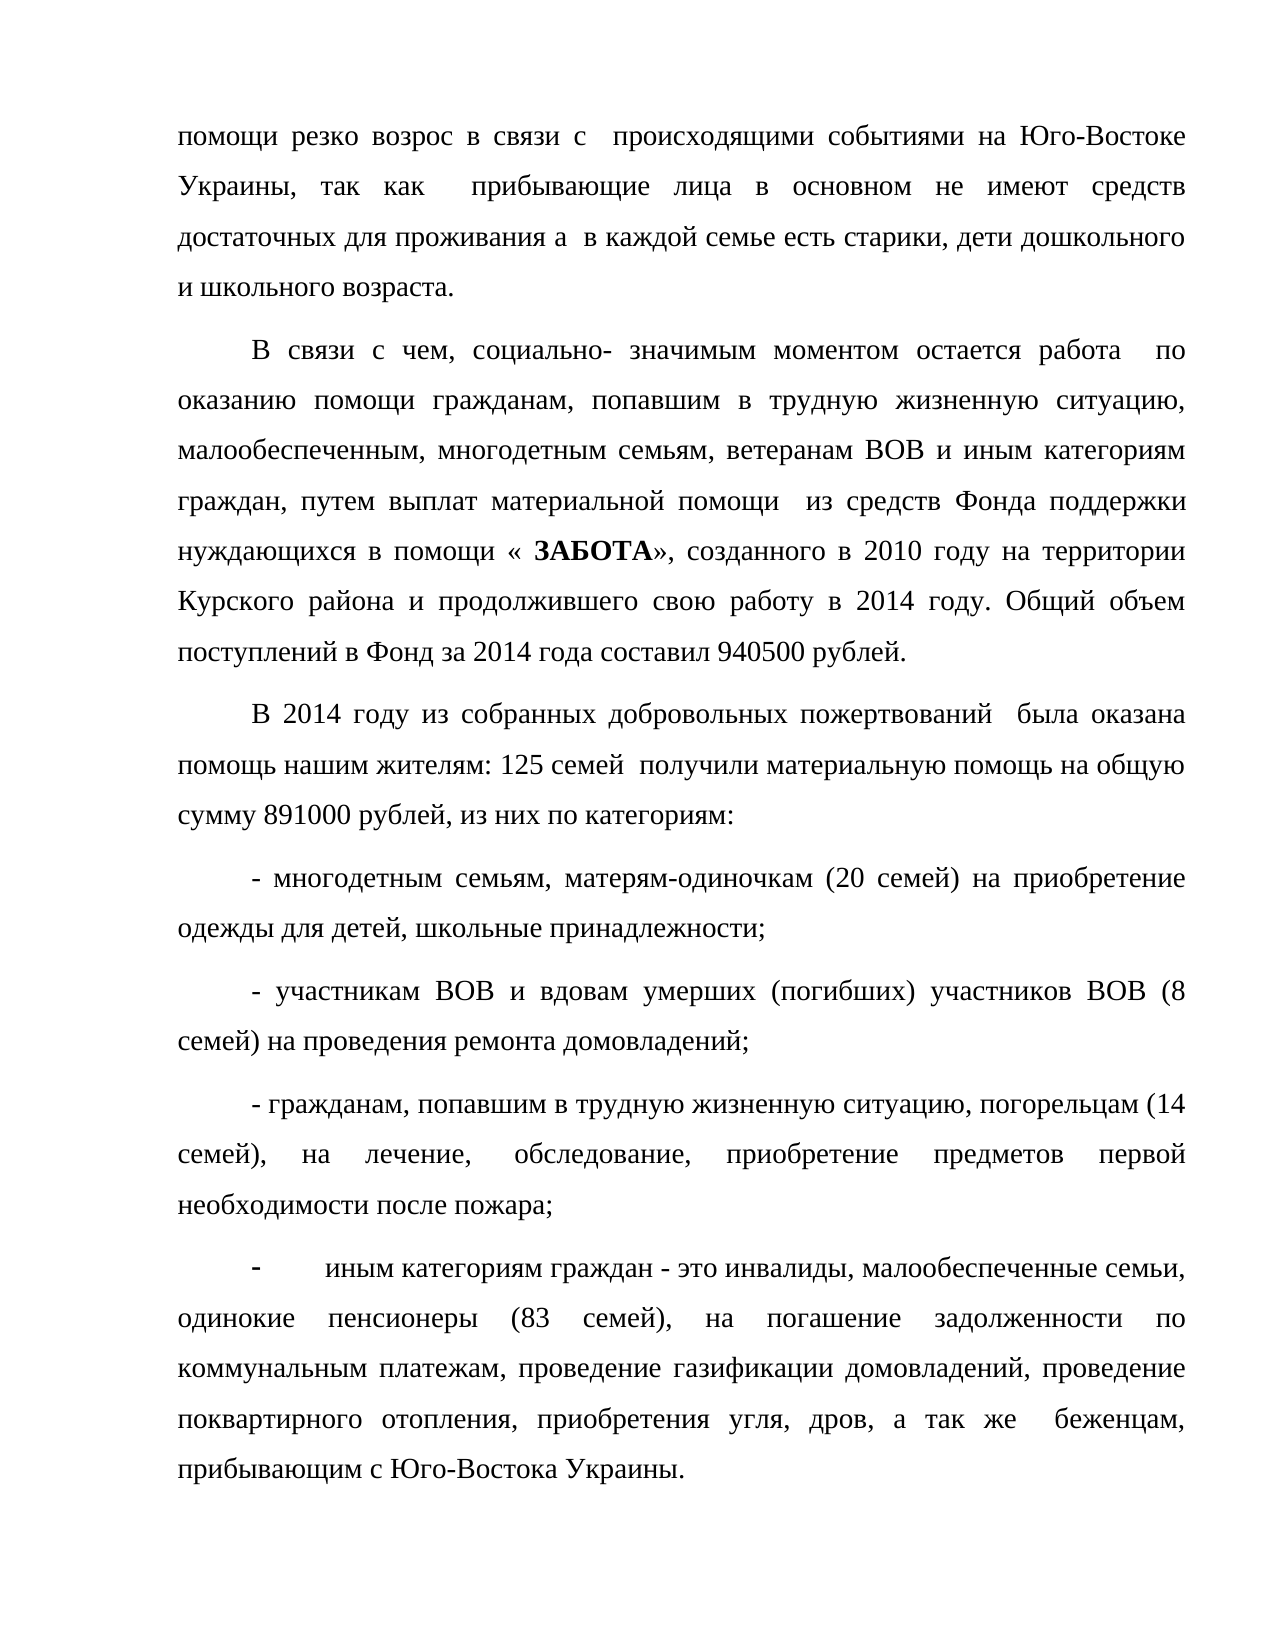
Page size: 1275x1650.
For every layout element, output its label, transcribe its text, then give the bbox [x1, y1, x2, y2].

text - многодетным семьям, матерям-одиночкам (20 семей) на приобретение одежды для детей, школьные принадлежности; [177, 860, 1186, 944]
text В 2014 году из собранных добровольных пожертвований была оказана помощь нашим жителям: 125 семей получили материальную помощь на общую сумму 891000 рублей, из них по категориям: [177, 697, 1186, 831]
list иным категориям граждан - это инвалиды, малообеспеченные семьи, одинокие пенсионеры (83 семей), на погашение задолженности по коммунальным платежам, проведение газификации домовладений, проведение поквартирного отопления, приобретения угля, дров, а так же беженцам, прибывающим с Юго-Востока Украины. [177, 1250, 1186, 1484]
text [177, 118, 1186, 303]
text - гражданам, попавшим в трудную жизненную ситуацию, погорельцам (14 семей), на лечение, обследование, приобретение предметов первой необходимости после пожара; [177, 1086, 1186, 1220]
text - участникам ВОВ и вдовам умерших (погибших) участников ВОВ (8 семей) на проведения ремонта домовладений; [177, 973, 1186, 1057]
text В связи с чем, социально- значимым моментом остается работа по оказанию помощи гражданам, попавшим в трудную жизненную ситуацию, малообеспеченным, многодетным семьям, ветеранам ВОВ и иным категориям граждан, путем выплат материальной помощи из средств Фонда поддержки нуждающихся в помощи « ЗАБОТА», созданного в 2010 году на территории Курского района и продолжившего свою работу в 2014 году. Общий объем поступлений в Фонд за 2014 года составил 940500 рублей. [177, 332, 1186, 667]
